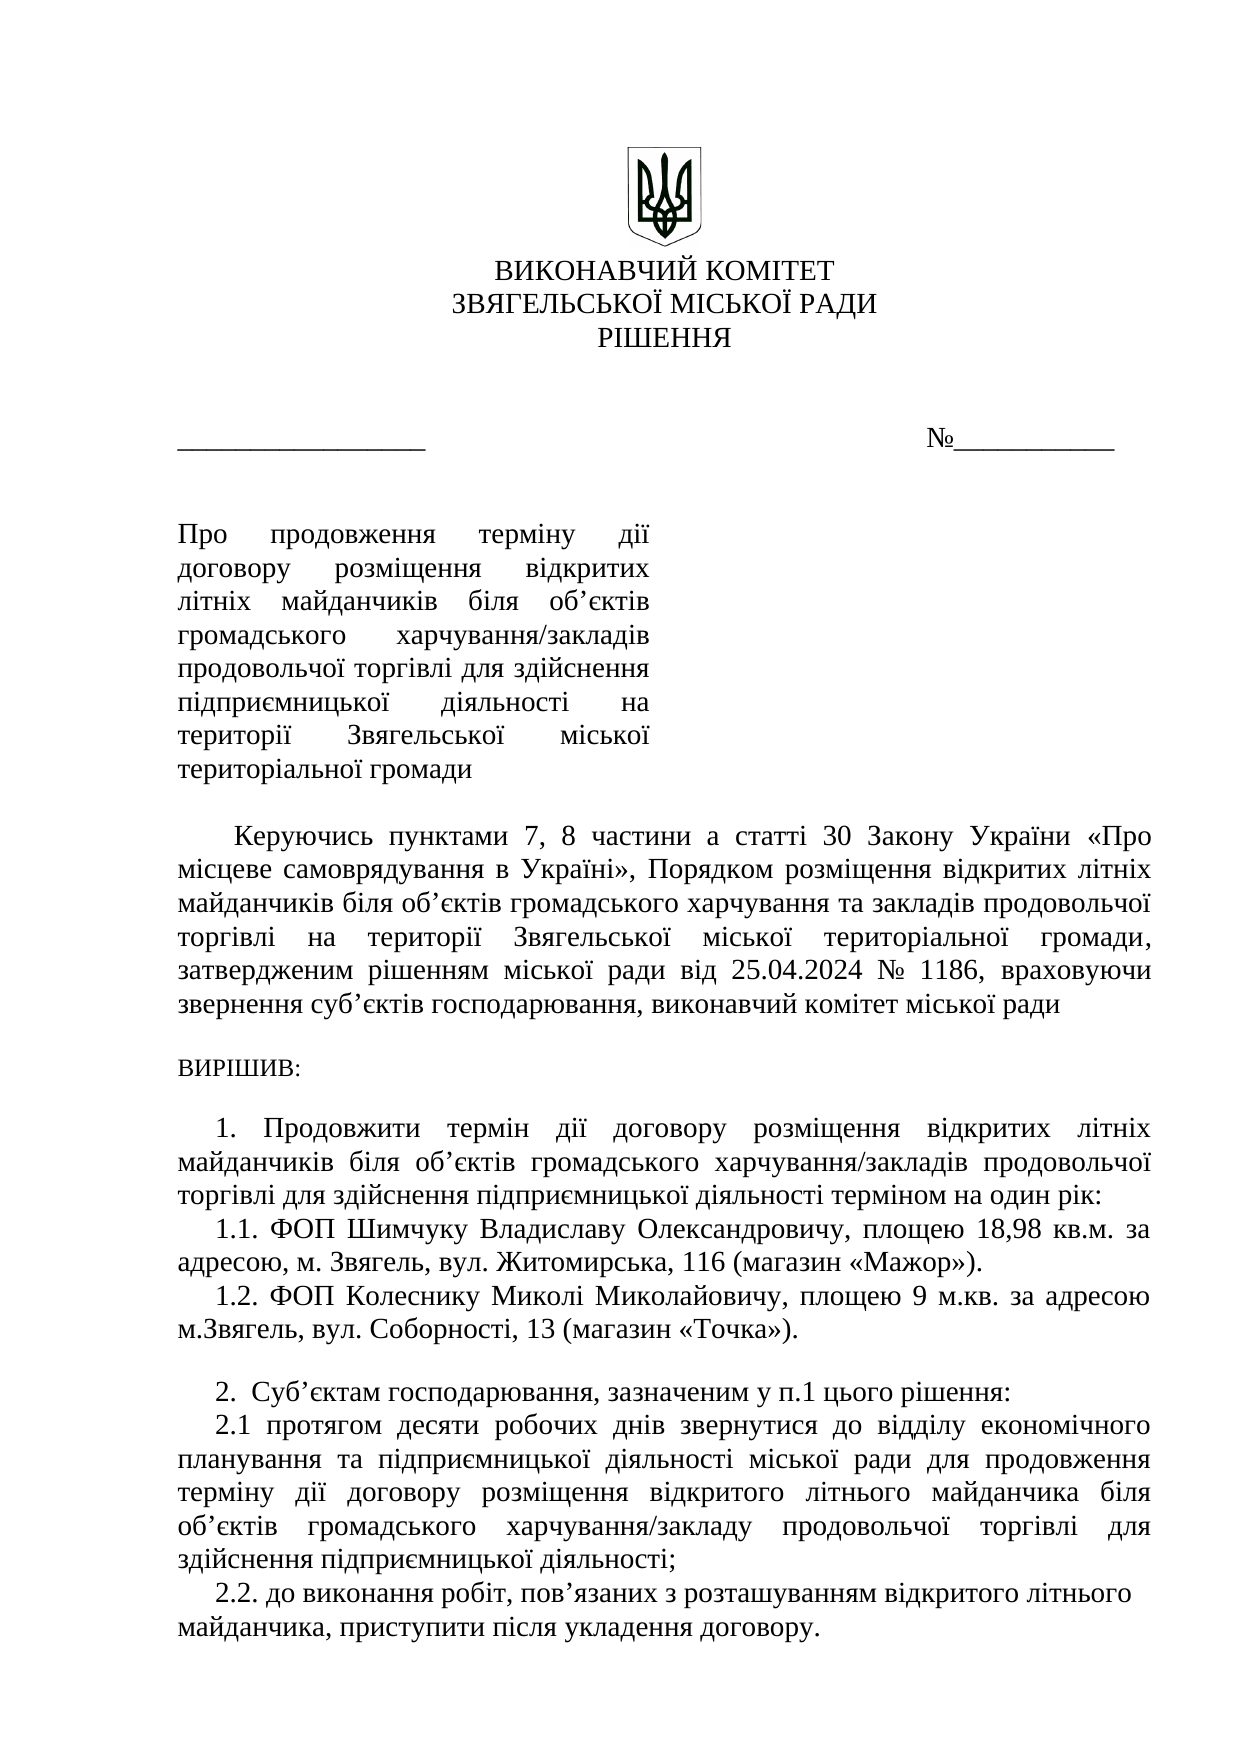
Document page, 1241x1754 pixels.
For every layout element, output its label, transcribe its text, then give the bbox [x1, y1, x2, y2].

text Про продовження терміну дії договору розміщення відкритих літніх майданчиків біля об’єктів громадського харчування/закладів продовольчої торгівлі для здійснення підприємницької діяльності на території Звягельської міської територіальної громади [177, 516, 650, 784]
text 2.2. до виконання робіт, пов’язаних з розташуванням відкритого літнього майданчика, приступити після укладення договору. [177, 1575, 1152, 1642]
text 1.1. ФОП Шимчуку Владиславу Олександровичу, площею 18,98 кв.м. за адресою, м. Звягель, вул. Житомирська, 116 (магазин «Мажор»). [177, 1211, 1152, 1278]
text Керуючись пунктами 7, 8 частини а статті 30 Закону України «Про місцеве самоврядування в Україні», Порядком розміщення відкритих літніх майданчиків біля об’єктів громадського харчування та закладів продовольчої торгівлі на території Звягельської міської територіальної громади, затвердженим рішенням міської ради від 25.04.2024 № 1186, враховуючи звернення суб’єктів господарювання, виконавчий комітет міської ради [177, 818, 1152, 1019]
text 1.2. ФОП Колеснику Миколі Миколайовичу, площею 9 м.кв. за адресою м.Звягель, вул. Соборності, 13 (магазин «Точка»). [177, 1278, 1152, 1345]
text 2.1 протягом десяти робочих днів звернутися до відділу економічного планування та підприємницької діяльності міської ради для продовження терміну дії договору розміщення відкритого літнього майданчика біля об’єктів громадського харчування/закладу продовольчої торгівлі для здійснення підприємницької діяльності; [177, 1407, 1152, 1575]
text ВИРІШИВ: [177, 1053, 1152, 1082]
text ЗВЯГЕЛЬСЬКОЇ МІСЬКОЇ РАДИ [177, 286, 1152, 320]
picture [627, 147, 702, 247]
text 2. Суб’єктам господарювання, зазначеним у п.1 цього рішення: [177, 1374, 1152, 1407]
text РІШЕННЯ [177, 320, 1152, 353]
text ВИКОНАВЧИЙ КОМІТЕТ [177, 253, 1152, 286]
text 1. Продовжити термін дії договору розміщення відкритих літніх майданчиків біля об’єктів громадського харчування/закладів продовольчої торгівлі для здійснення підприємницької діяльності терміном на один рік: [177, 1110, 1152, 1211]
text _________________ №___________ [177, 420, 1152, 454]
